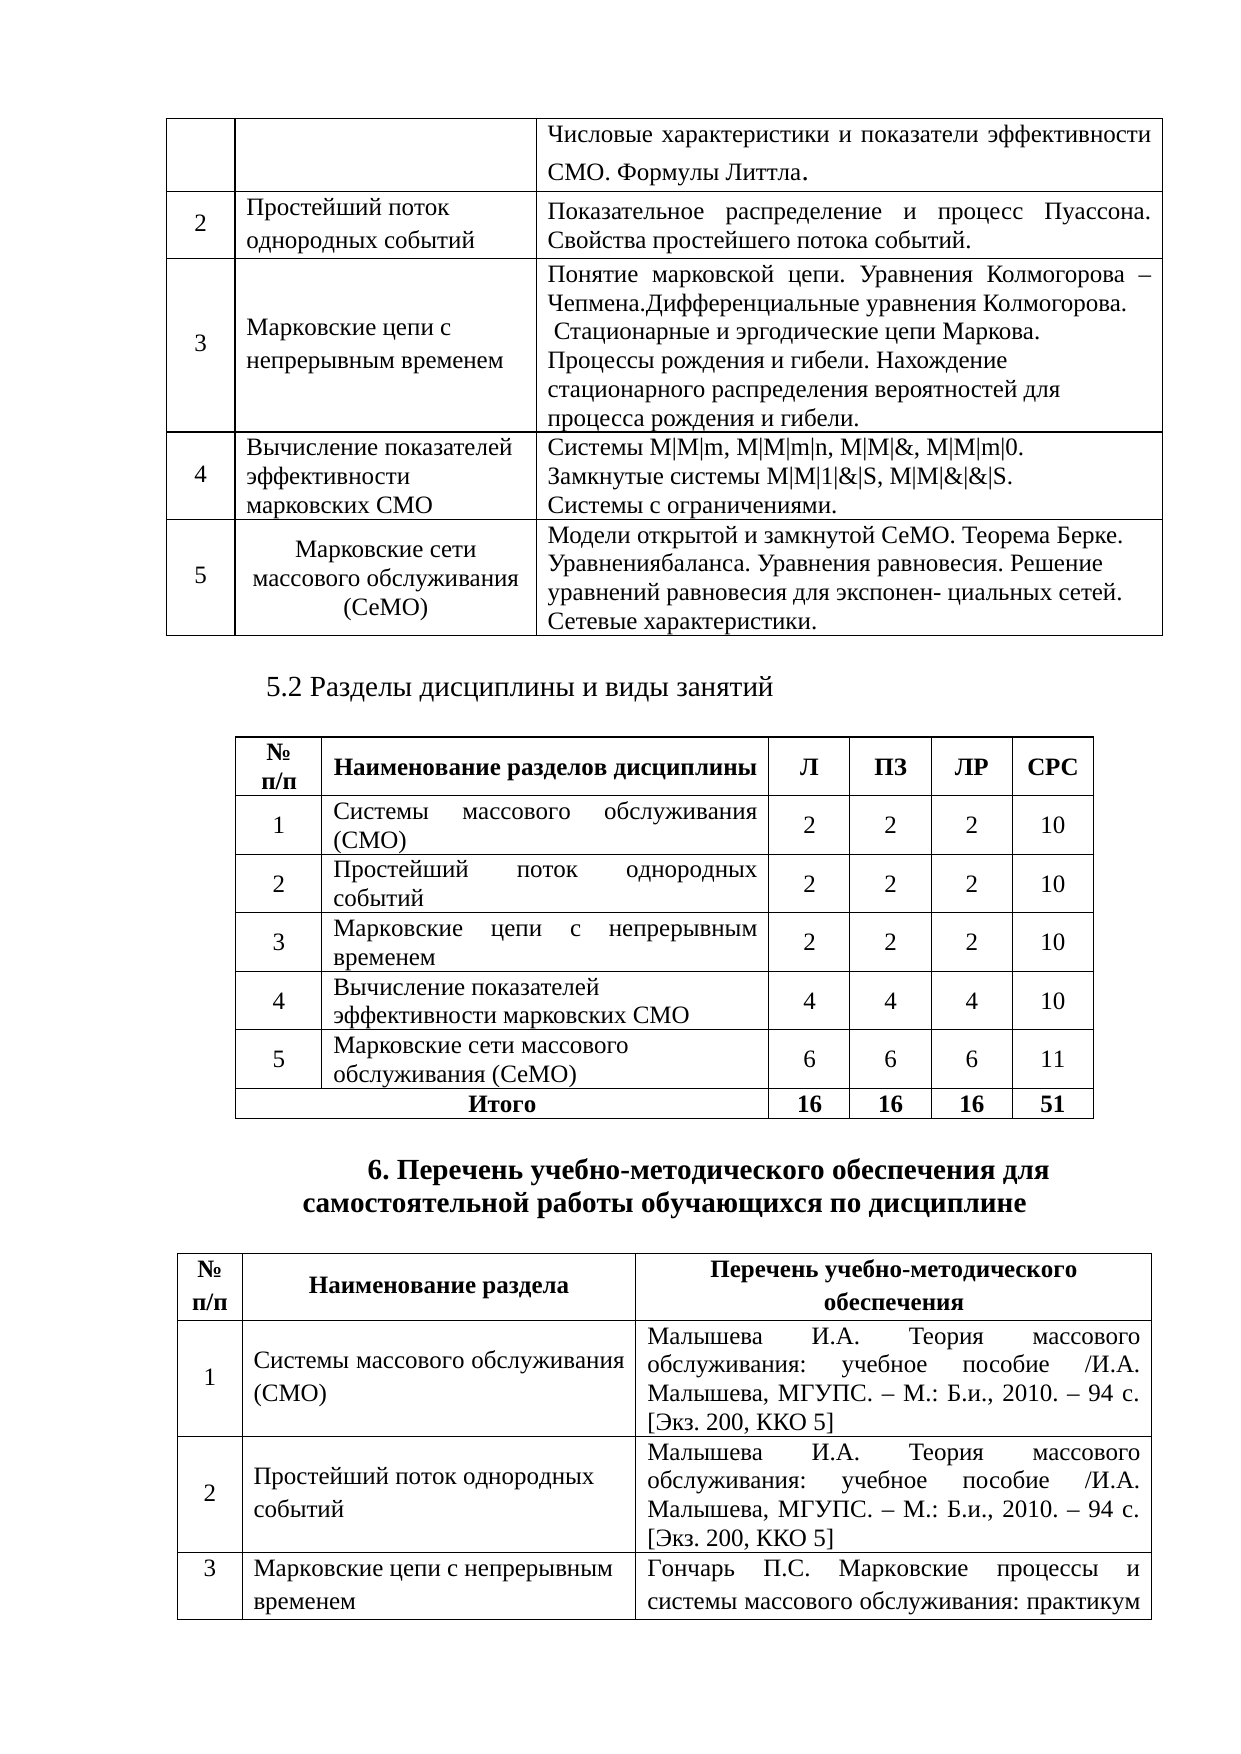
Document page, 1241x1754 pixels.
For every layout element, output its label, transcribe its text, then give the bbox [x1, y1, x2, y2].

table_cell Системы массового обслуживания (СМО) [322, 796, 768, 853]
table_cell 10 [1013, 855, 1093, 912]
table_cell 3 [236, 913, 321, 971]
table_header Наименование раздела [243, 1254, 635, 1320]
table_cell 2 [850, 913, 931, 971]
table_cell 1 [167, 119, 234, 191]
table_cell 3 [167, 259, 234, 431]
table_cell Марковские сети массового обслуживания (СеМО) [236, 520, 536, 635]
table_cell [636, 1553, 1151, 1619]
table_header Перечень учебно-методического обеспечения [636, 1254, 1151, 1320]
table_header Наименование разделов дисциплины [322, 738, 768, 795]
table_cell Малышева И.А. Теория массового обслуживания: учебное пособие /И.А. Малышева, МГУПС. – М.: Б.и., 2010. – 94 с. [Экз. 200, ККО 5] [636, 1437, 1151, 1552]
table_cell 16 [769, 1089, 849, 1117]
table_cell 4 [236, 972, 321, 1029]
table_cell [236, 119, 536, 191]
table_cell 2 [167, 192, 234, 258]
table_cell 6 [769, 1030, 849, 1088]
table_cell 2 [178, 1437, 242, 1552]
table_cell Системы М|М|m, М|М|m|n, М|М|&, М|М|m|0. Замкнутые системы М|М|1|&|S, М|М|&|&|S. Системы с ограничениями. [537, 433, 1162, 519]
text 6. Перечень учебно-методического обеспечения для самостоятельной работы обучающихся по дисциплине [177, 1152, 1152, 1219]
table_cell 2 [932, 855, 1012, 912]
text 5.2 Разделы дисциплины и виды занятий [177, 669, 1152, 703]
table_cell 10 [1013, 913, 1093, 971]
table_cell 2 [769, 796, 849, 853]
table_header СРС [1013, 738, 1093, 795]
table_cell Простейший поток однородных событий [322, 855, 768, 912]
table_header Л [769, 738, 849, 795]
table_cell 5 [236, 1030, 321, 1088]
table_cell 51 [1013, 1089, 1093, 1117]
table_cell 4 [932, 972, 1012, 1029]
table_cell 1 [236, 796, 321, 853]
table_header № п/п [236, 738, 321, 795]
table_cell Вычисление показателей эффективности марковских СМО [236, 433, 536, 519]
table_header ЛР [932, 738, 1012, 795]
table_cell 2 [850, 855, 931, 912]
table_cell Марковские цепи с непрерывным временем [322, 913, 768, 971]
table_cell 10 [1013, 972, 1093, 1029]
table_cell 2 [769, 855, 849, 912]
table_cell 16 [932, 1089, 1012, 1117]
table_cell 2 [932, 913, 1012, 971]
table_cell 2 [236, 855, 321, 912]
table_header ПЗ [850, 738, 931, 795]
table_cell Итого [236, 1089, 768, 1117]
table_cell Системы массового обслуживания (СМО) [243, 1321, 635, 1436]
table_cell Марковские цепи с непрерывным временем [236, 259, 536, 431]
table_cell Вычисление показателей эффективности марковских СМО [322, 972, 768, 1029]
table_cell 6 [932, 1030, 1012, 1088]
table_cell 11 [1013, 1030, 1093, 1088]
table_cell 2 [769, 913, 849, 971]
table_cell Простейший поток однородных событий [236, 192, 536, 258]
table_cell 1 [178, 1321, 242, 1436]
table_cell 5 [167, 520, 234, 635]
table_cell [243, 1553, 635, 1619]
table_cell 2 [932, 796, 1012, 853]
table_cell 4 [167, 433, 234, 519]
table_cell Малышева И.А. Теория массового обслуживания: учебное пособие /И.А. Малышева, МГУПС. – М.: Б.и., 2010. – 94 с. [Экз. 200, ККО 5] [636, 1321, 1151, 1436]
table_cell 2 [850, 796, 931, 853]
table_cell Простейший поток однородных событий [243, 1437, 635, 1552]
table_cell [537, 119, 1162, 191]
table_cell 4 [769, 972, 849, 1029]
table_cell 3 [178, 1553, 242, 1619]
table_cell Показательное распределение и процесс Пуассона. Свойства простейшего потока событий. [537, 192, 1162, 258]
table_cell Марковские сети массового обслуживания (СеМО) [322, 1030, 768, 1088]
table_cell 4 [850, 972, 931, 1029]
table_header № п/п [178, 1254, 242, 1320]
table_cell 16 [850, 1089, 931, 1117]
table_cell Понятие марковской цепи. Уравнения Колмогорова – Чепмена.Дифференциальные уравнения Колмогорова. Стационарные и эргодические цепи Маркова. Процессы рождения и гибели. Нахождение стационарного распределения вероятностей для процесса рождения и гибели. [537, 259, 1162, 431]
table_cell 10 [1013, 796, 1093, 853]
table_cell 6 [850, 1030, 931, 1088]
table_cell Модели открытой и замкнутой СеМО. Теорема Берке. Уравнениябаланса. Уравнения равновесия. Решение уравнений равновесия для экспонен- циальных сетей. Сетевые характеристики. [537, 520, 1162, 635]
